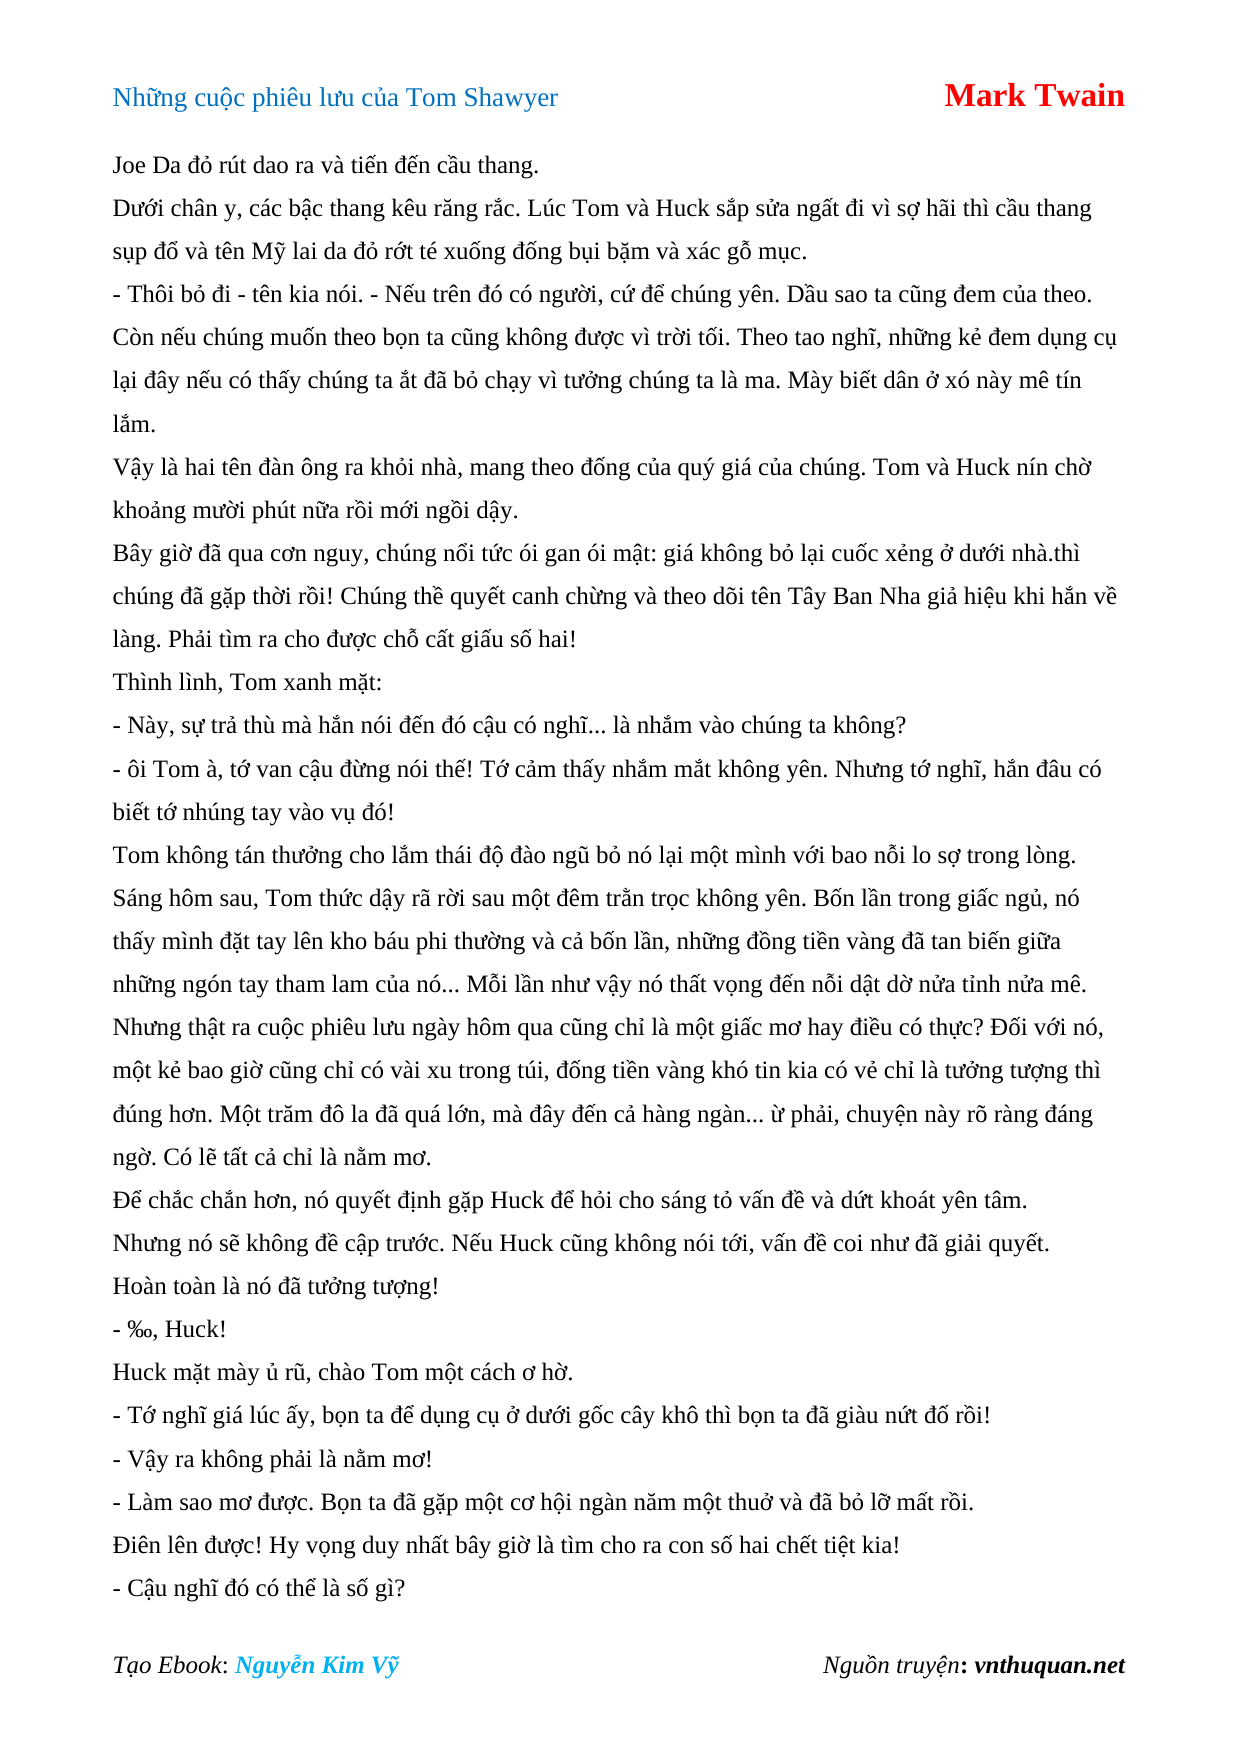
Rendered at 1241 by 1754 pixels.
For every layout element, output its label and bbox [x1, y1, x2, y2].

text [112, 150, 1128, 1602]
